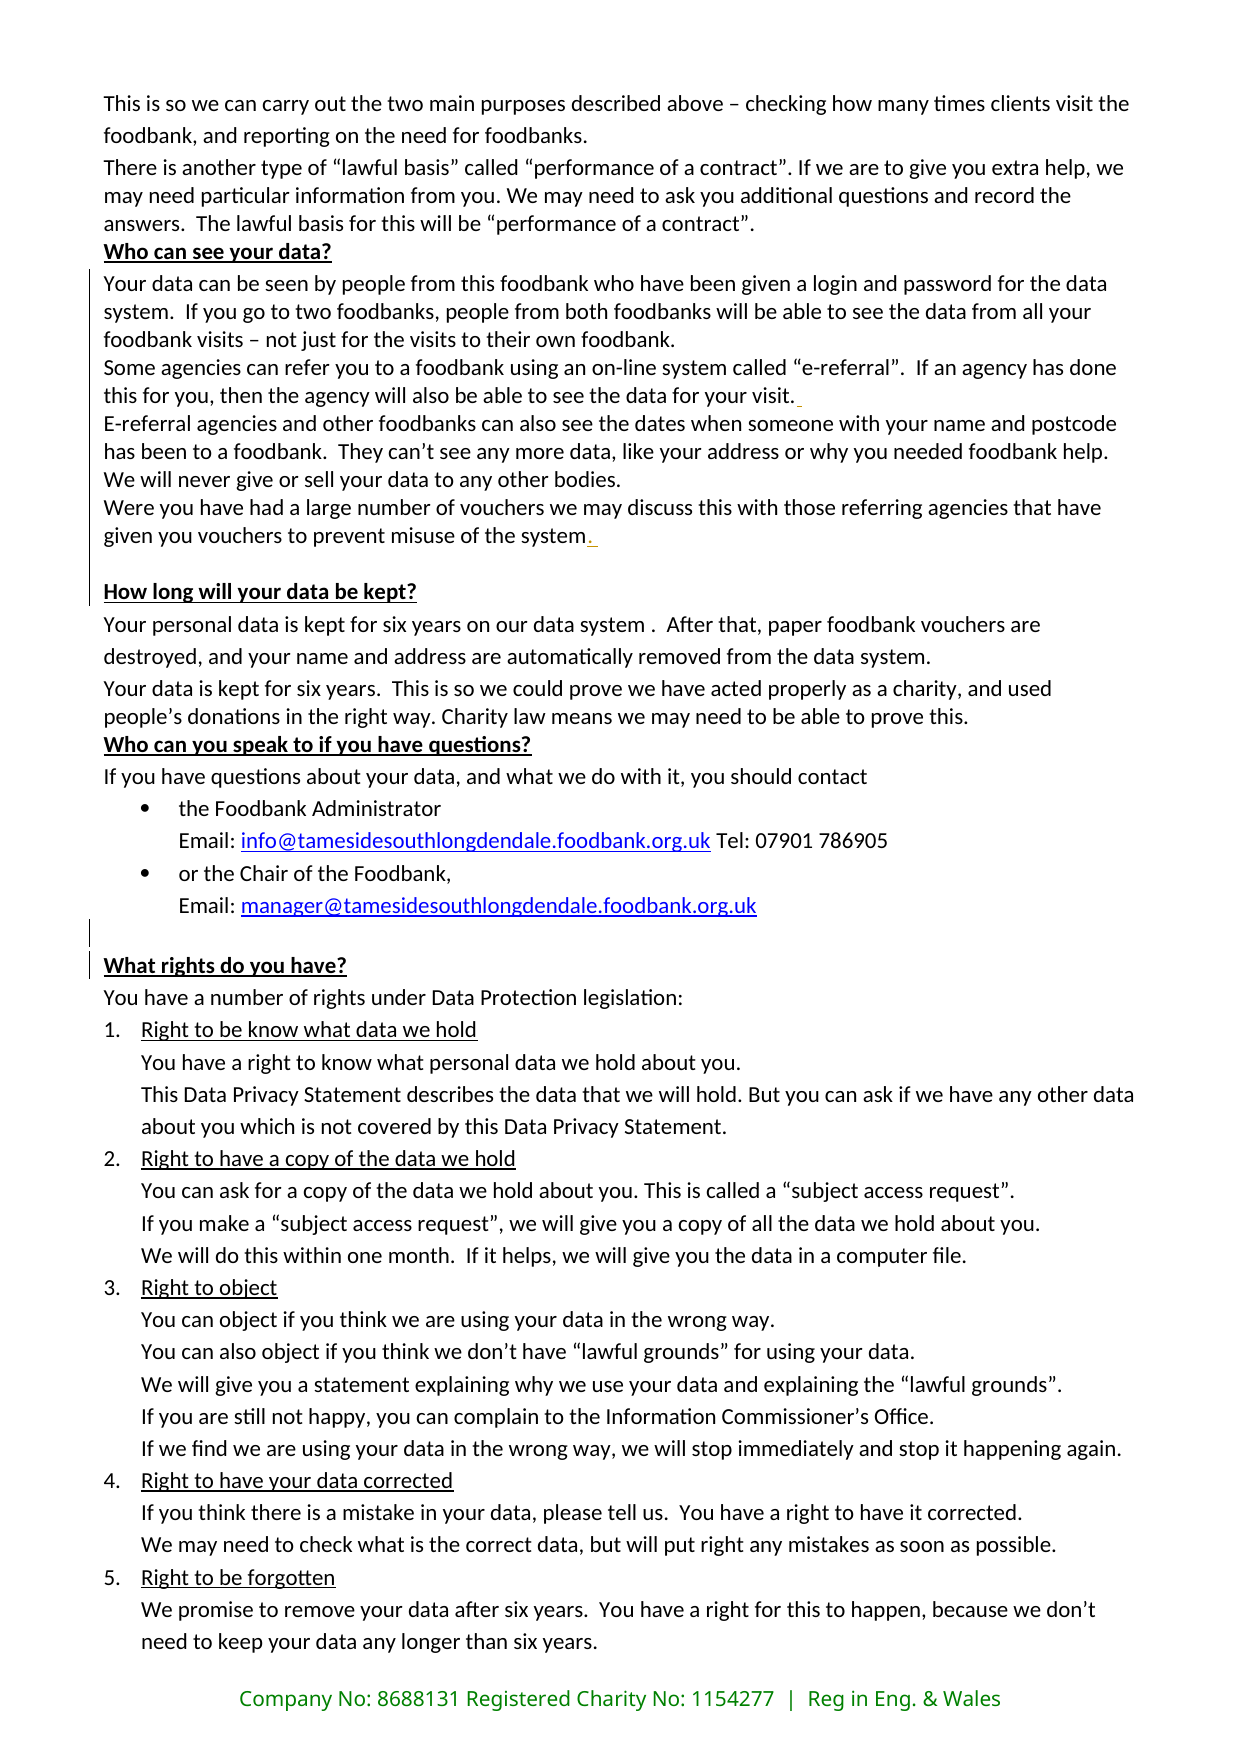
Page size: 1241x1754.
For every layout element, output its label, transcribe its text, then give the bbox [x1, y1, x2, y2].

list How long will your data be kept? [103, 577, 1137, 606]
list Right to have your data corrected If you think there is a mistake in your data, please tell us. You have a right to have it corrected. We may need to check what is the correct data, but will put right any mistakes as soon as possible. [103, 1466, 1137, 1559]
list Were you have had a large number of vouchers we may discuss this with those referring agencies that have given you vouchers to prevent misuse of the system [103, 493, 1137, 549]
list Email: manager@tamesidesouthlongdendale.foodbank.org.uk [178, 891, 1137, 919]
list Your data is kept for six years. This is so we could prove we have acted properly as a charity, and used people’s donations in the right way. Charity law means we may need to be able to prove this. [103, 674, 1137, 730]
list Right to be forgotten We promise to remove your data after six years. You have a right for this to happen, because we don’t need to keep your data any longer than six years. [103, 1563, 1137, 1655]
list Right to object You can object if you think we are using your data in the wrong way. You can also object if you think we don’t have “lawful grounds” for using your data. We will give you a statement explaining why we use your data and explaining the “lawful grounds”. If you are still not happy, you can complain to the Information Commissioner’s Office. If we find we are using your data in the wrong way, we will stop immediately and stop it happening again. [103, 1273, 1137, 1462]
list Some agencies can refer you to a foodbank using an on-line system called “e-referral”. If an agency has done this for you, then the agency will also be able to see the data for your visit. [103, 353, 1137, 409]
list E-referral agencies and other foodbanks can also see the dates when someone with your name and postcode has been to a foodbank. They can’t see any more data, like your address or why you needed foodbank help. We will never give or sell your data to any other bodies. [103, 409, 1137, 493]
list Your personal data is kept for six years on our data system . After that, paper foodbank vouchers are destroyed, and your name and address are automatically removed from the data system. [103, 610, 1137, 670]
list Who can you speak to if you have questions? [103, 730, 1137, 758]
list Your data can be seen by people from this foodbank who have been given a login and password for the data system. If you go to two foodbanks, people from both foodbanks will be able to see the data from all your foodbank visits – not just for the visits to their own foodbank. [103, 269, 1137, 353]
list Email: info@tamesidesouthlongdendale.foodbank.org.uk Tel: 07901 786905 [178, 827, 1137, 855]
list Right to be know what data we hold You have a right to know what personal data we hold about you. This Data Privacy Statement describes the data that we will hold. But you can ask if we have any other data about you which is not covered by this Data Privacy Statement. [103, 1016, 1137, 1140]
list What rights do you have? [103, 951, 1137, 979]
list If you have questions about your data, and what we do with it, you should contact [103, 762, 1137, 790]
list You have a number of rights under Data Protection legislation: [103, 983, 1137, 1011]
list Who can see your data? [103, 237, 1137, 265]
list This is so we can carry out the two main purposes described above – checking how many times clients visit the foodbank, and reporting on the need for foodbanks. [103, 89, 1137, 149]
list the Foodbank Administrator [141, 794, 1137, 822]
list There is another type of “lawful basis” called “performance of a contract”. If we are to give you extra help, we may need particular information from you. We may need to ask you additional questions and record the answers. The lawful basis for this will be “performance of a contract”. [103, 153, 1137, 237]
list or the Chair of the Foodbank, [141, 859, 1137, 887]
list Right to have a copy of the data we hold You can ask for a copy of the data we hold about you. This is called a “subject access request”. If you make a “subject access request”, we will give you a copy of all the data we hold about you. We will do this within one month. If it helps, we will give you the data in a computer file. [103, 1144, 1137, 1269]
